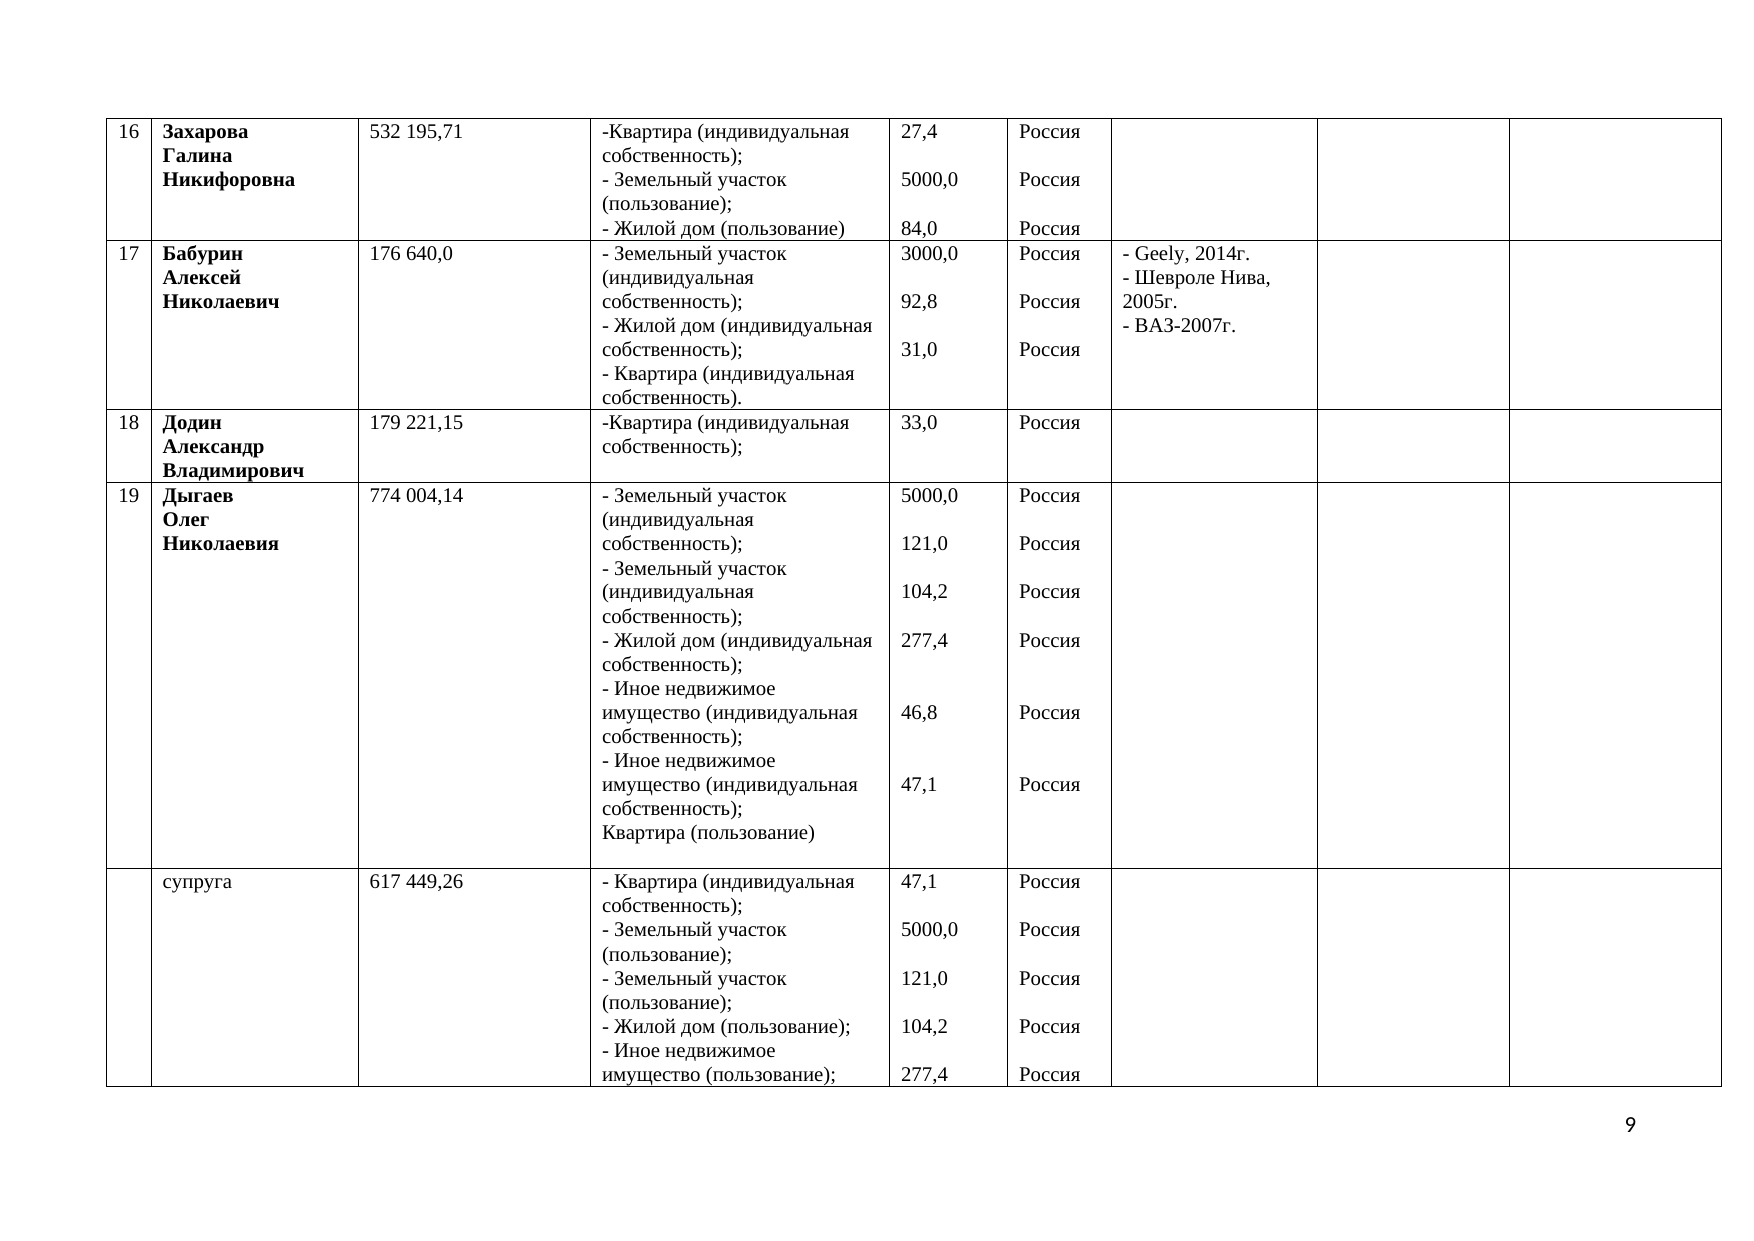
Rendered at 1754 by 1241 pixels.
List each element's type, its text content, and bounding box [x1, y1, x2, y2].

table_cell 19 [107, 483, 151, 868]
table_cell -Квартира (индивидуальная собственность); [591, 410, 889, 482]
table_cell Россия Россия Россия [1008, 119, 1111, 239]
table_cell [1510, 869, 1721, 1086]
table_cell [107, 869, 151, 1086]
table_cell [1008, 869, 1111, 1086]
table_cell [1318, 410, 1509, 482]
table_cell 176 640,0 [359, 241, 590, 409]
table_cell 33,0 [890, 410, 1007, 482]
table_cell [1510, 483, 1721, 868]
table_cell [1510, 410, 1721, 482]
table_cell супруга [152, 869, 358, 1086]
table_cell - Земельный участок (индивидуальная собственность); - Земельный участок (индивидуальная собственность); - Жилой дом (индивидуальная собственность); - Иное недвижимое имущество (индивидуальная собственность); - Иное недвижимое имущество (индивидуальная собственность); Квартира (пользование) [591, 483, 889, 868]
table_cell [1112, 869, 1317, 1086]
table_cell 179 221,15 [359, 410, 590, 482]
table_cell 3000,0 92,8 31,0 [890, 241, 1007, 409]
table_cell 617 449,26 [359, 869, 590, 1086]
table_cell [1112, 119, 1317, 239]
table_cell [1510, 119, 1721, 239]
table_cell 774 004,14 [359, 483, 590, 868]
table_cell Дыгаев Олег Николаевия [152, 483, 358, 868]
table_cell [1318, 483, 1509, 868]
table_cell [1318, 869, 1509, 1086]
table_cell 17 [107, 241, 151, 409]
table_cell [1318, 241, 1509, 409]
table_cell [1318, 119, 1509, 239]
table_cell 5000,0 121,0 104,2 277,4 46,8 47,1 [890, 483, 1007, 868]
table_cell [1112, 410, 1317, 482]
table_cell [1510, 241, 1721, 409]
table_cell Бабурин Алексей Николаевич [152, 241, 358, 409]
table_cell 532 195,71 [359, 119, 590, 239]
table_cell - Geely, 2014г. - Шевроле Нива, 2005г. - ВАЗ-2007г. [1112, 241, 1317, 409]
table_cell 18 [107, 410, 151, 482]
table_cell Захарова Галина Никифоровна [152, 119, 358, 239]
table_cell Россия Россия Россия Россия Россия Россия [1008, 483, 1111, 868]
table_cell 16 [107, 119, 151, 239]
table_cell Россия Россия Россия [1008, 241, 1111, 409]
table_cell -Квартира (индивидуальная собственность); - Земельный участок (пользование); - Жилой дом (пользование) [591, 119, 889, 239]
table_cell Россия [1008, 410, 1111, 482]
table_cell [591, 869, 889, 1086]
table_cell 27,4 5000,0 84,0 [890, 119, 1007, 239]
table_cell - Земельный участок (индивидуальная собственность); - Жилой дом (индивидуальная собственность); - Квартира (индивидуальная собственность). [591, 241, 889, 409]
table_cell Додин Александр Владимирович [152, 410, 358, 482]
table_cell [890, 869, 1007, 1086]
table_cell [1112, 483, 1317, 868]
